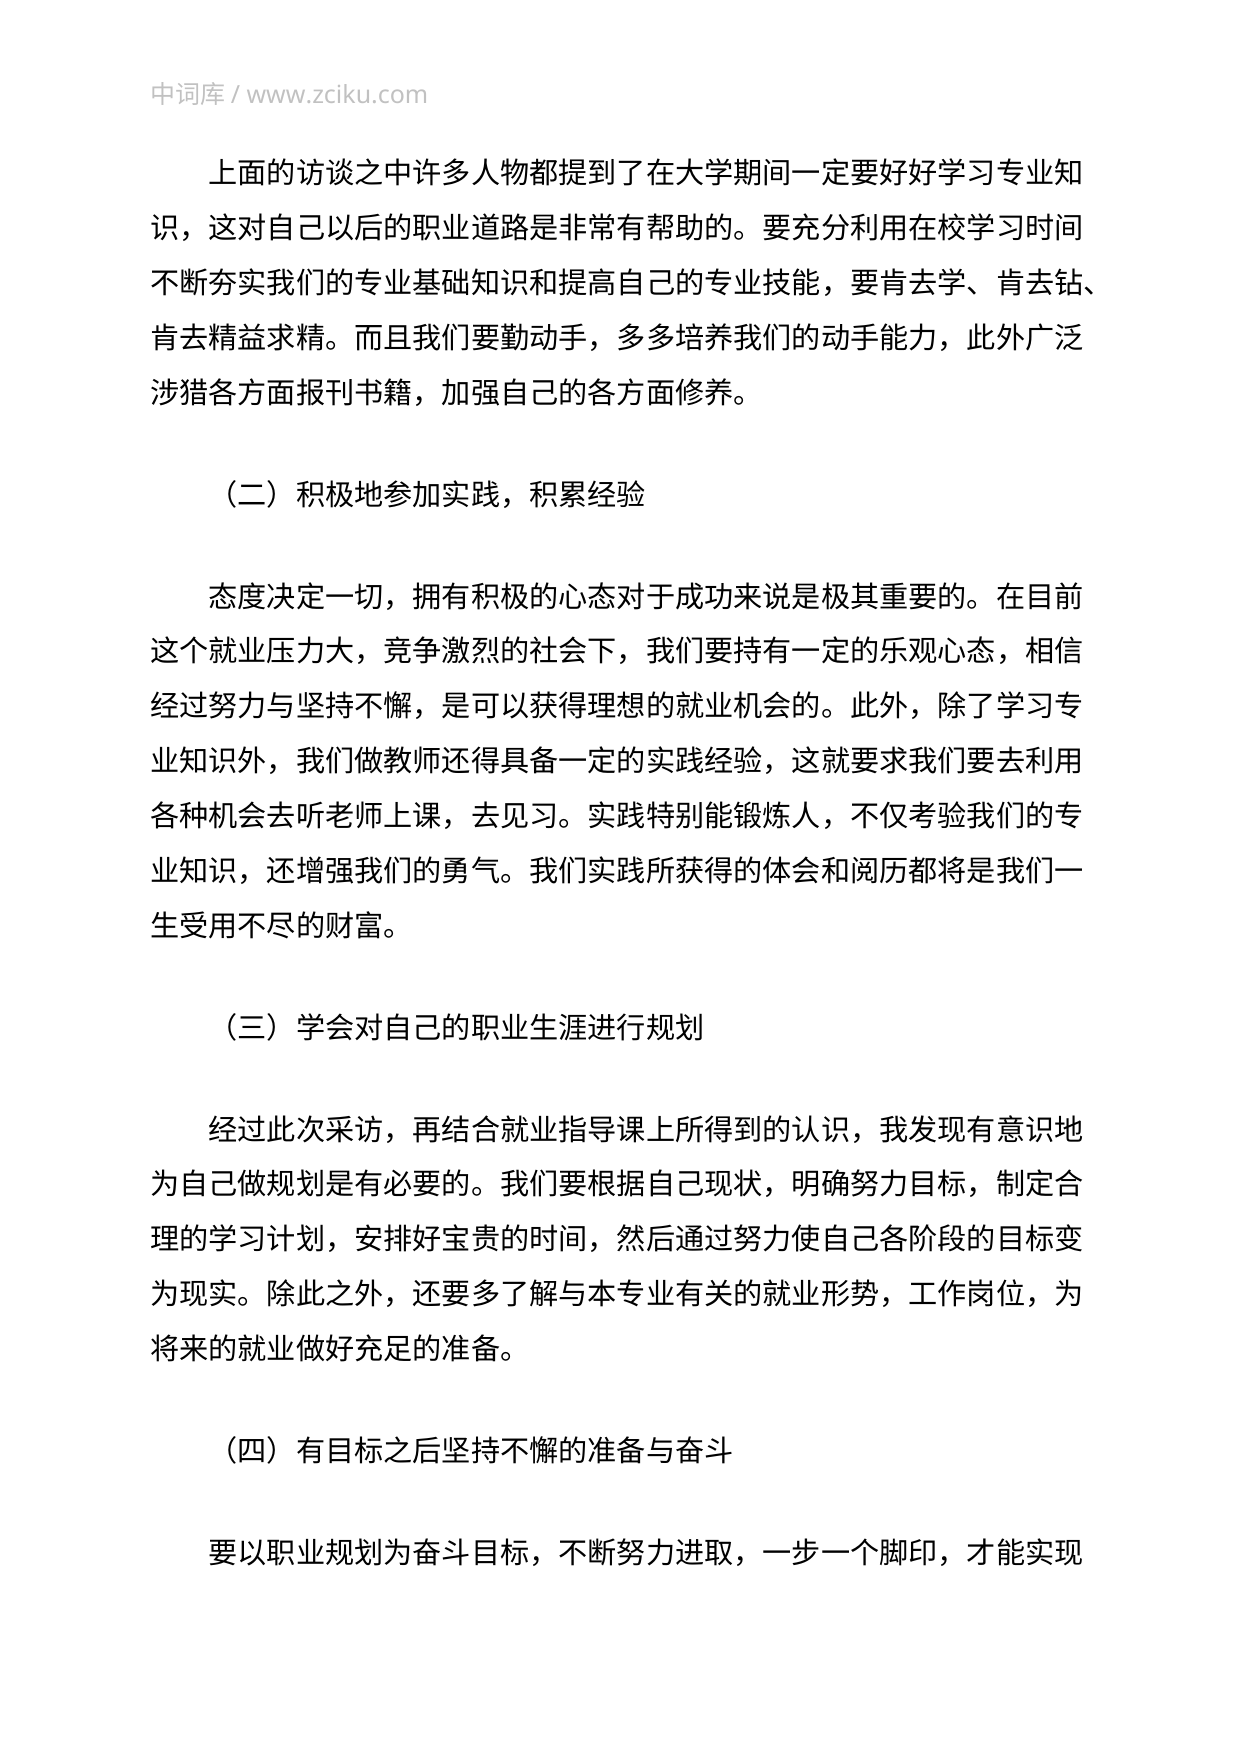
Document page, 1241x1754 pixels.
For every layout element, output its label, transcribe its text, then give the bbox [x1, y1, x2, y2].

text 态度决定一切，拥有积极的心态对于成功来说是极其重要的。在目前这个就业压力大，竞争激烈的社会下，我们要持有一定的乐观心态，相信经过努力与坚持不懈，是可以获得理想的就业机会的。此外，除了学习专业知识外，我们做教师还得具备一定的实践经验，这就要求我们要去利用各种机会去听老师上课，去见习。实践特别能锻炼人，不仅考验我们的专业知识，还增强我们的勇气。我们实践所获得的体会和阅历都将是我们一生受用不尽的财富。 [150, 573, 1090, 945]
text （四）有目标之后坚持不懈的准备与奋斗 [150, 1427, 1090, 1470]
text 经过此次采访，再结合就业指导课上所得到的认识，我发现有意识地为自己做规划是有必要的。我们要根据自己现状，明确努力目标，制定合理的学习计划，安排好宝贵的时间，然后通过努力使自己各阶段的目标变为现实。除此之外，还要多了解与本专业有关的就业形势，工作岗位，为将来的就业做好充足的准备。 [150, 1106, 1090, 1368]
text （二）积极地参加实践，积累经验 [150, 471, 1090, 514]
text 上面的访谈之中许多人物都提到了在大学期间一定要好好学习专业知识，这对自己以后的职业道路是非常有帮助的。要充分利用在校学习时间不断夯实我们的专业基础知识和提高自己的专业技能，要肯去学、肯去钻、肯去精益求精。而且我们要勤动手，多多培养我们的动手能力，此外广泛涉猎各方面报刊书籍，加强自己的各方面修养。 [150, 150, 1090, 412]
text （三）学会对自己的职业生涯进行规划 [150, 1004, 1090, 1047]
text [150, 1529, 1090, 1571]
